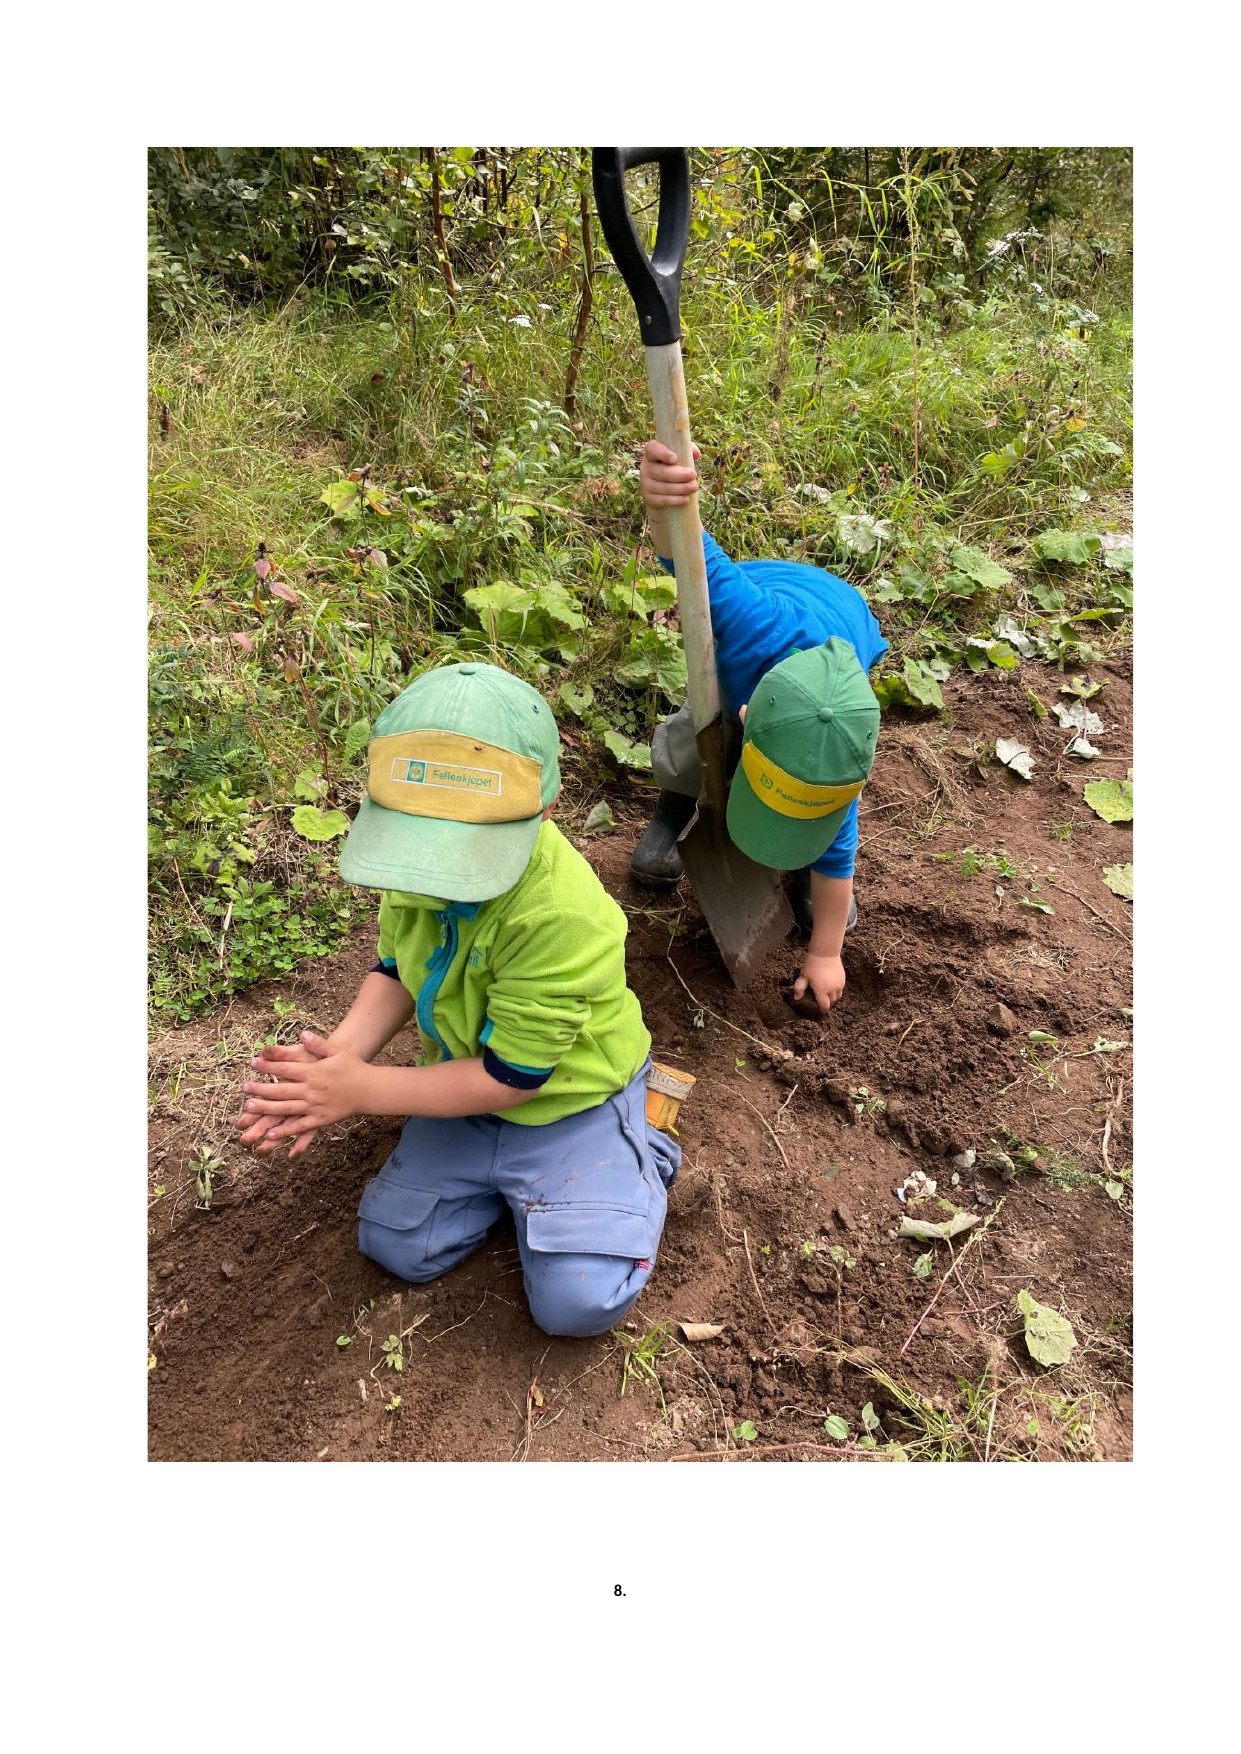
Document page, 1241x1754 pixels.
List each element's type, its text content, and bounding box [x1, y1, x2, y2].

picture [147, 147, 1134, 1462]
text 8. [148, 1580, 1093, 1601]
